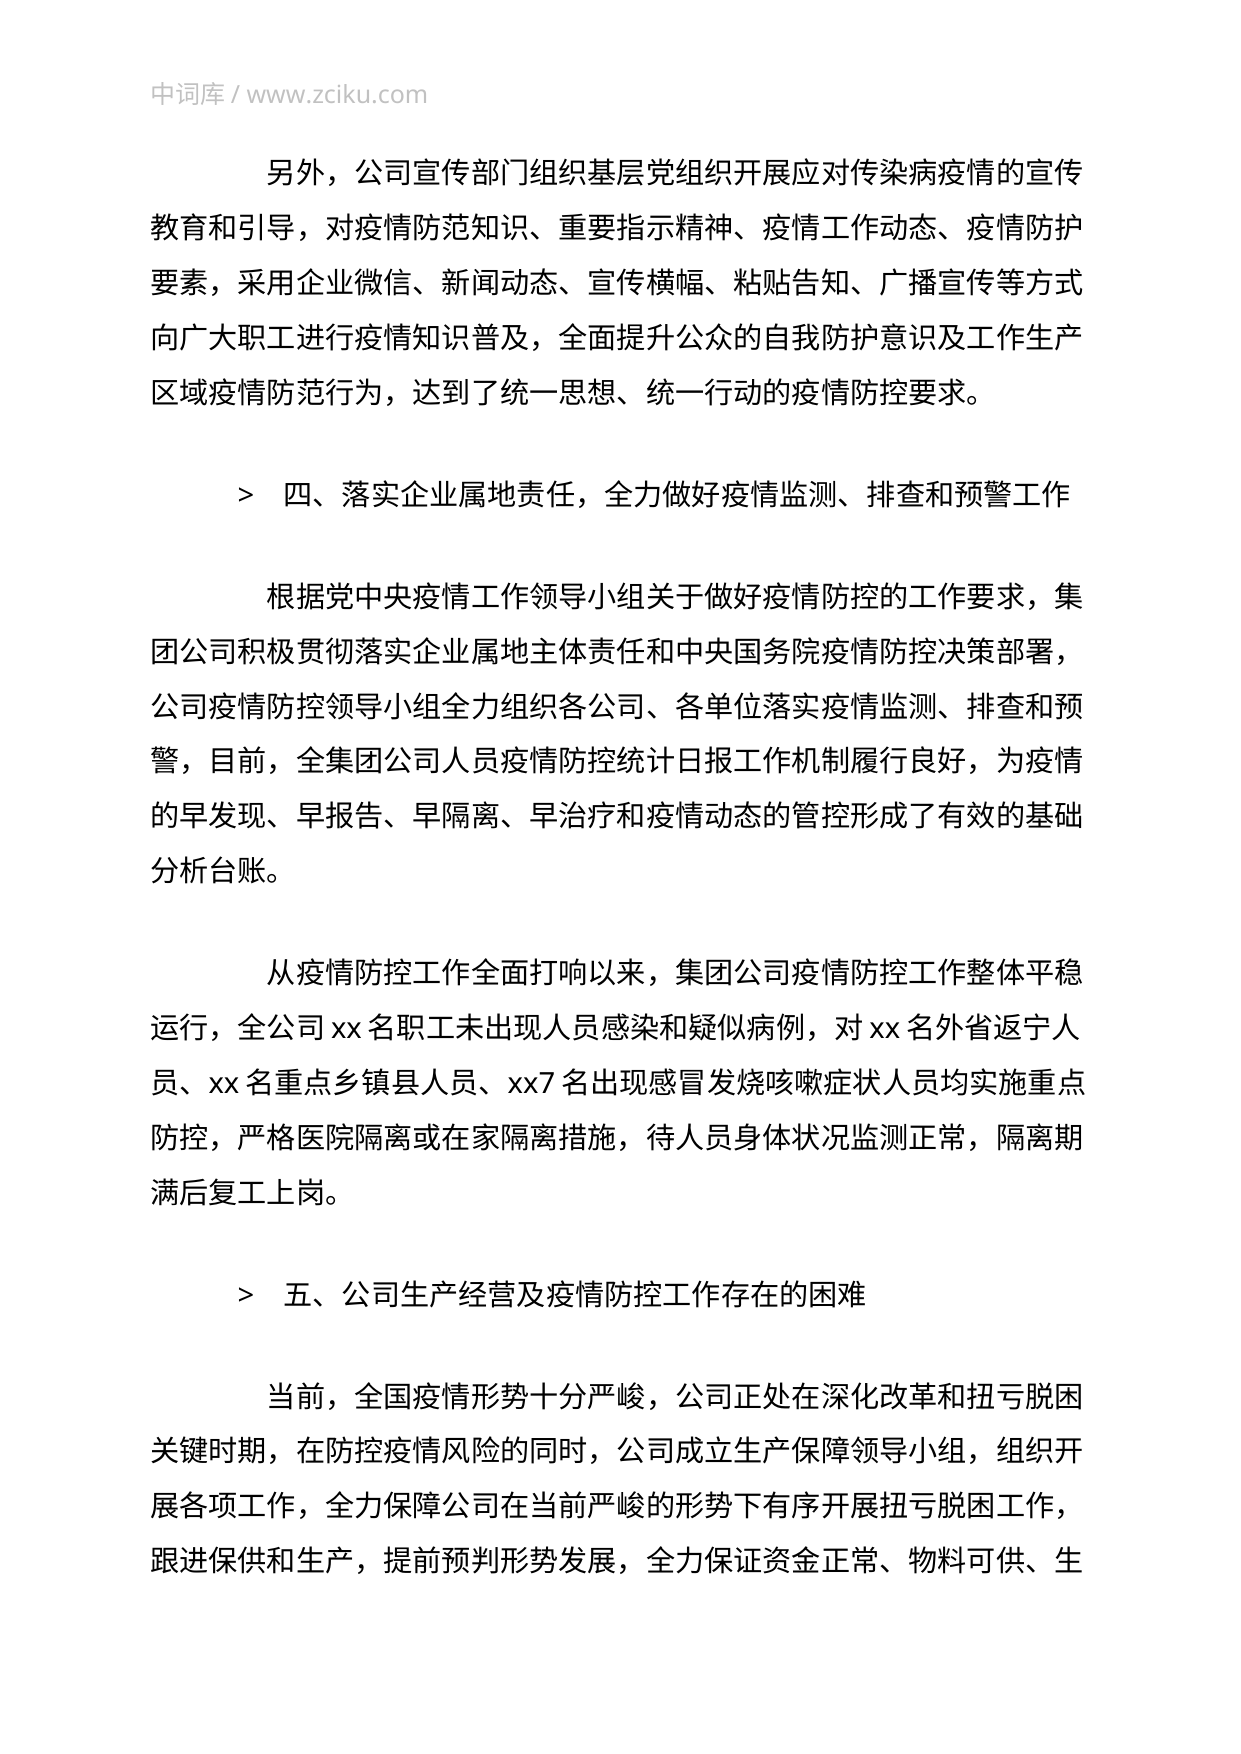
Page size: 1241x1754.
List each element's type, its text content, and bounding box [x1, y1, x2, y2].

text 另外，公司宣传部门组织基层党组织开展应对传染病疫情的宣传教育和引导，对疫情防范知识、重要指示精神、疫情工作动态、疫情防护要素，采用企业微信、新闻动态、宣传横幅、粘贴告知、广播宣传等方式向广大职工进行疫情知识普及，全面提升公众的自我防护意识及工作生产区域疫情防范行为，达到了统一思想、统一行动的疫情防控要求。 [150, 150, 1090, 412]
text 根据党中央疫情工作领导小组关于做好疫情防控的工作要求，集团公司积极贯彻落实企业属地主体责任和中央国务院疫情防控决策部署，公司疫情防控领导小组全力组织各公司、各单位落实疫情监测、排查和预警，目前，全集团公司人员疫情防控统计日报工作机制履行良好，为疫情的早发现、早报告、早隔离、早治疗和疫情动态的管控形成了有效的基础分析台账。 [150, 573, 1090, 890]
text > 四、落实企业属地责任，全力做好疫情监测、排查和预警工作 [150, 471, 1090, 514]
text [150, 1373, 1090, 1580]
text > 五、公司生产经营及疫情防控工作存在的困难 [150, 1271, 1090, 1313]
text 从疫情防控工作全面打响以来，集团公司疫情防控工作整体平稳运行，全公司xx名职工未出现人员感染和疑似病例，对xx名外省返宁人员、xx名重点乡镇县人员、xx7名出现感冒发烧咳嗽症状人员均实施重点防控，严格医院隔离或在家隔离措施，待人员身体状况监测正常，隔离期满后复工上岗。 [150, 949, 1090, 1212]
